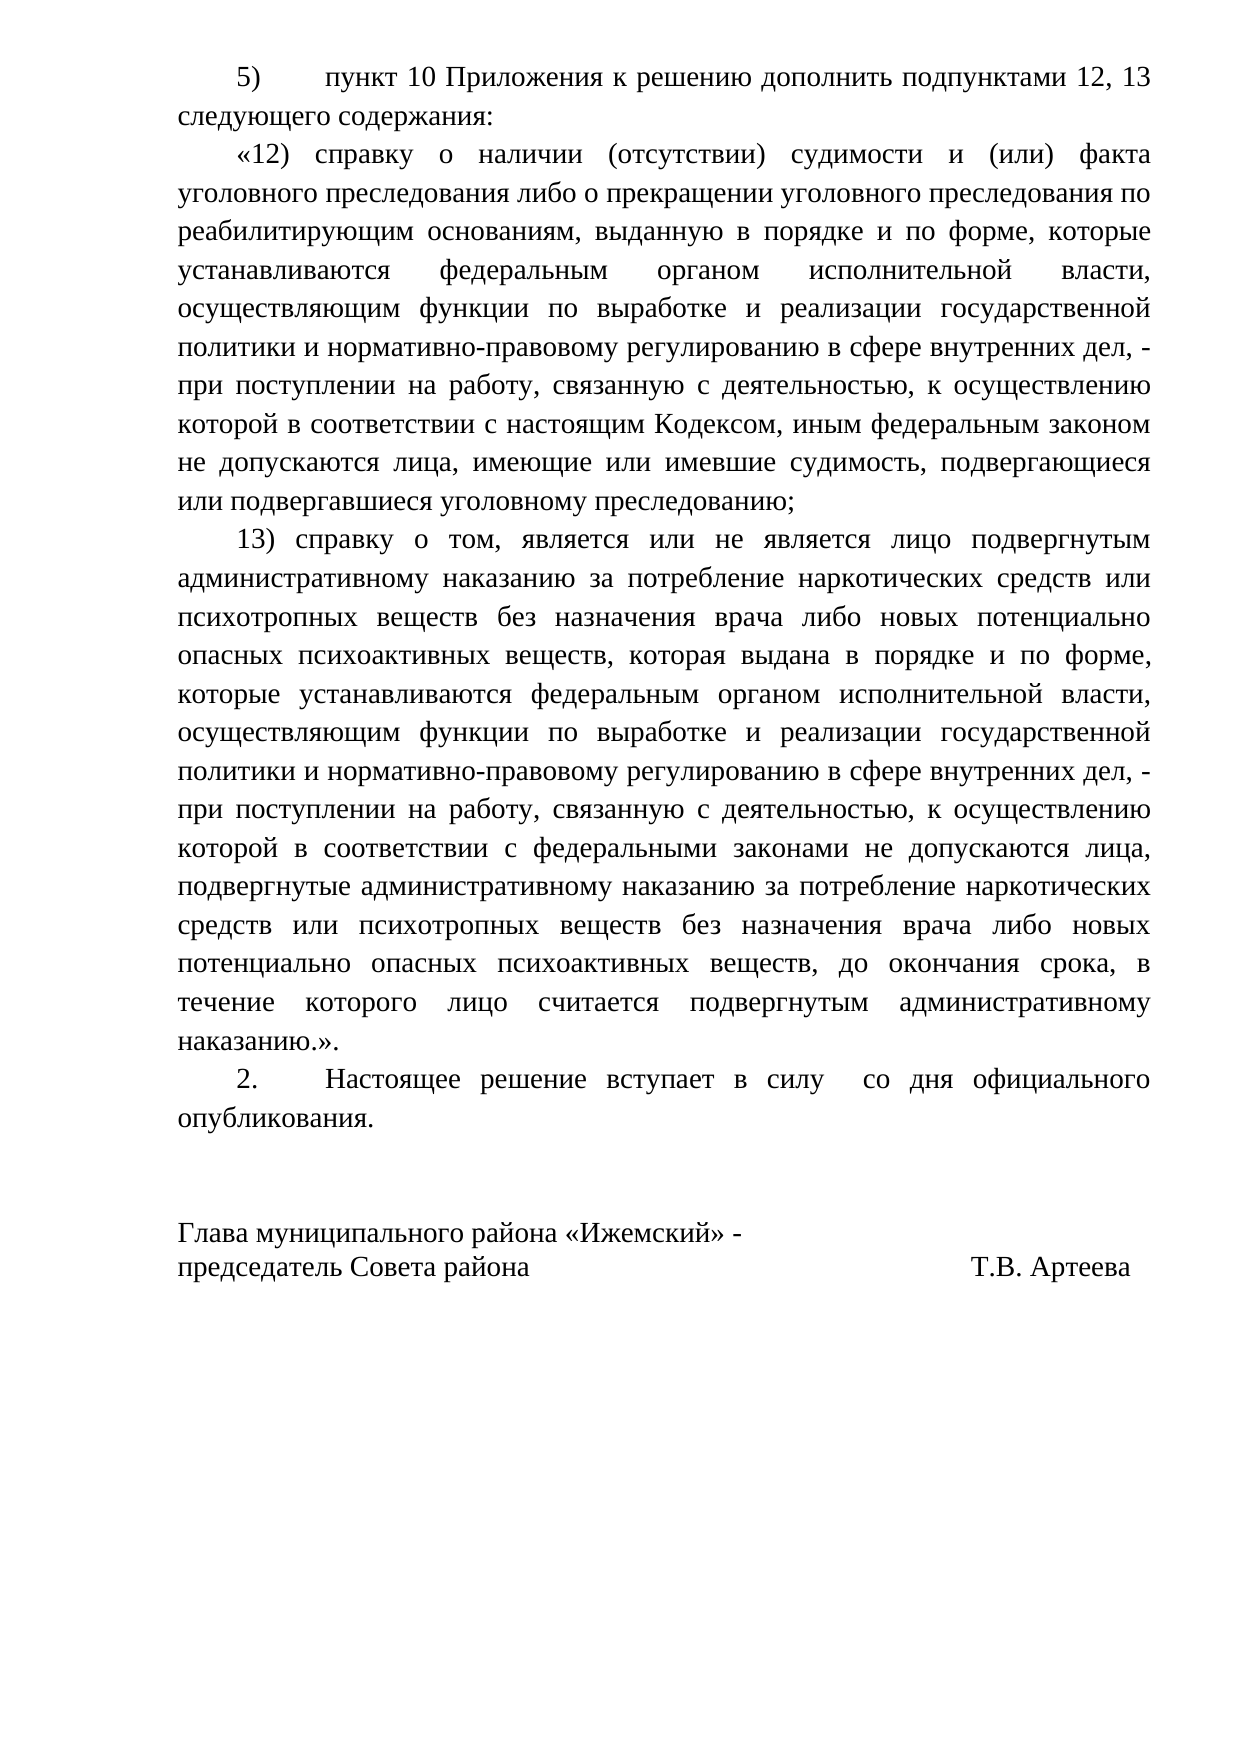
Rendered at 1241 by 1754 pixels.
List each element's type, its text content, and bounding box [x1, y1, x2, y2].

text 13) справку о том, является или не является лицо подвергнутым административному наказанию за потребление наркотических средств или психотропных веществ без назначения врача либо новых потенциально опасных психоактивных веществ, которая выдана в порядке и по форме, которые устанавливаются федеральным органом исполнительной власти, осуществляющим функции по выработке и реализации государственной политики и нормативно-правовому регулированию в сфере внутренних дел, - при поступлении на работу, связанную с деятельностью, к осуществлению которой в соответствии с федеральными законами не допускаются лица, подвергнутые административному наказанию за потребление наркотических средств или психотропных веществ без назначения врача либо новых потенциально опасных психоактивных веществ, до окончания срока, в течение которого лицо считается подвергнутым административному наказанию.». [177, 522, 1152, 1056]
list пункт 10 Приложения к решению дополнить подпунктами 12, 13 следующего содержания: [177, 59, 1152, 131]
text председатель Совета района Т.В. Артеева [177, 1249, 1152, 1282]
text «12) справку о наличии (отсутствии) судимости и (или) факта уголовного преследования либо о прекращении уголовного преследования по реабилитирующим основаниям, выданную в порядке и по форме, которые устанавливаются федеральным органом исполнительной власти, осуществляющим функции по выработке и реализации государственной политики и нормативно-правовому регулированию в сфере внутренних дел, - при поступлении на работу, связанную с деятельностью, к осуществлению которой в соответствии с настоящим Кодексом, иным федеральным законом не допускаются лица, имеющие или имевшие судимость, подвергающиеся или подвергавшиеся уголовному преследованию; [177, 136, 1152, 517]
text Глава муниципального района «Ижемский» - [177, 1215, 1152, 1249]
list Настоящее решение вступает в силу со дня официального опубликования. [177, 1061, 1152, 1133]
